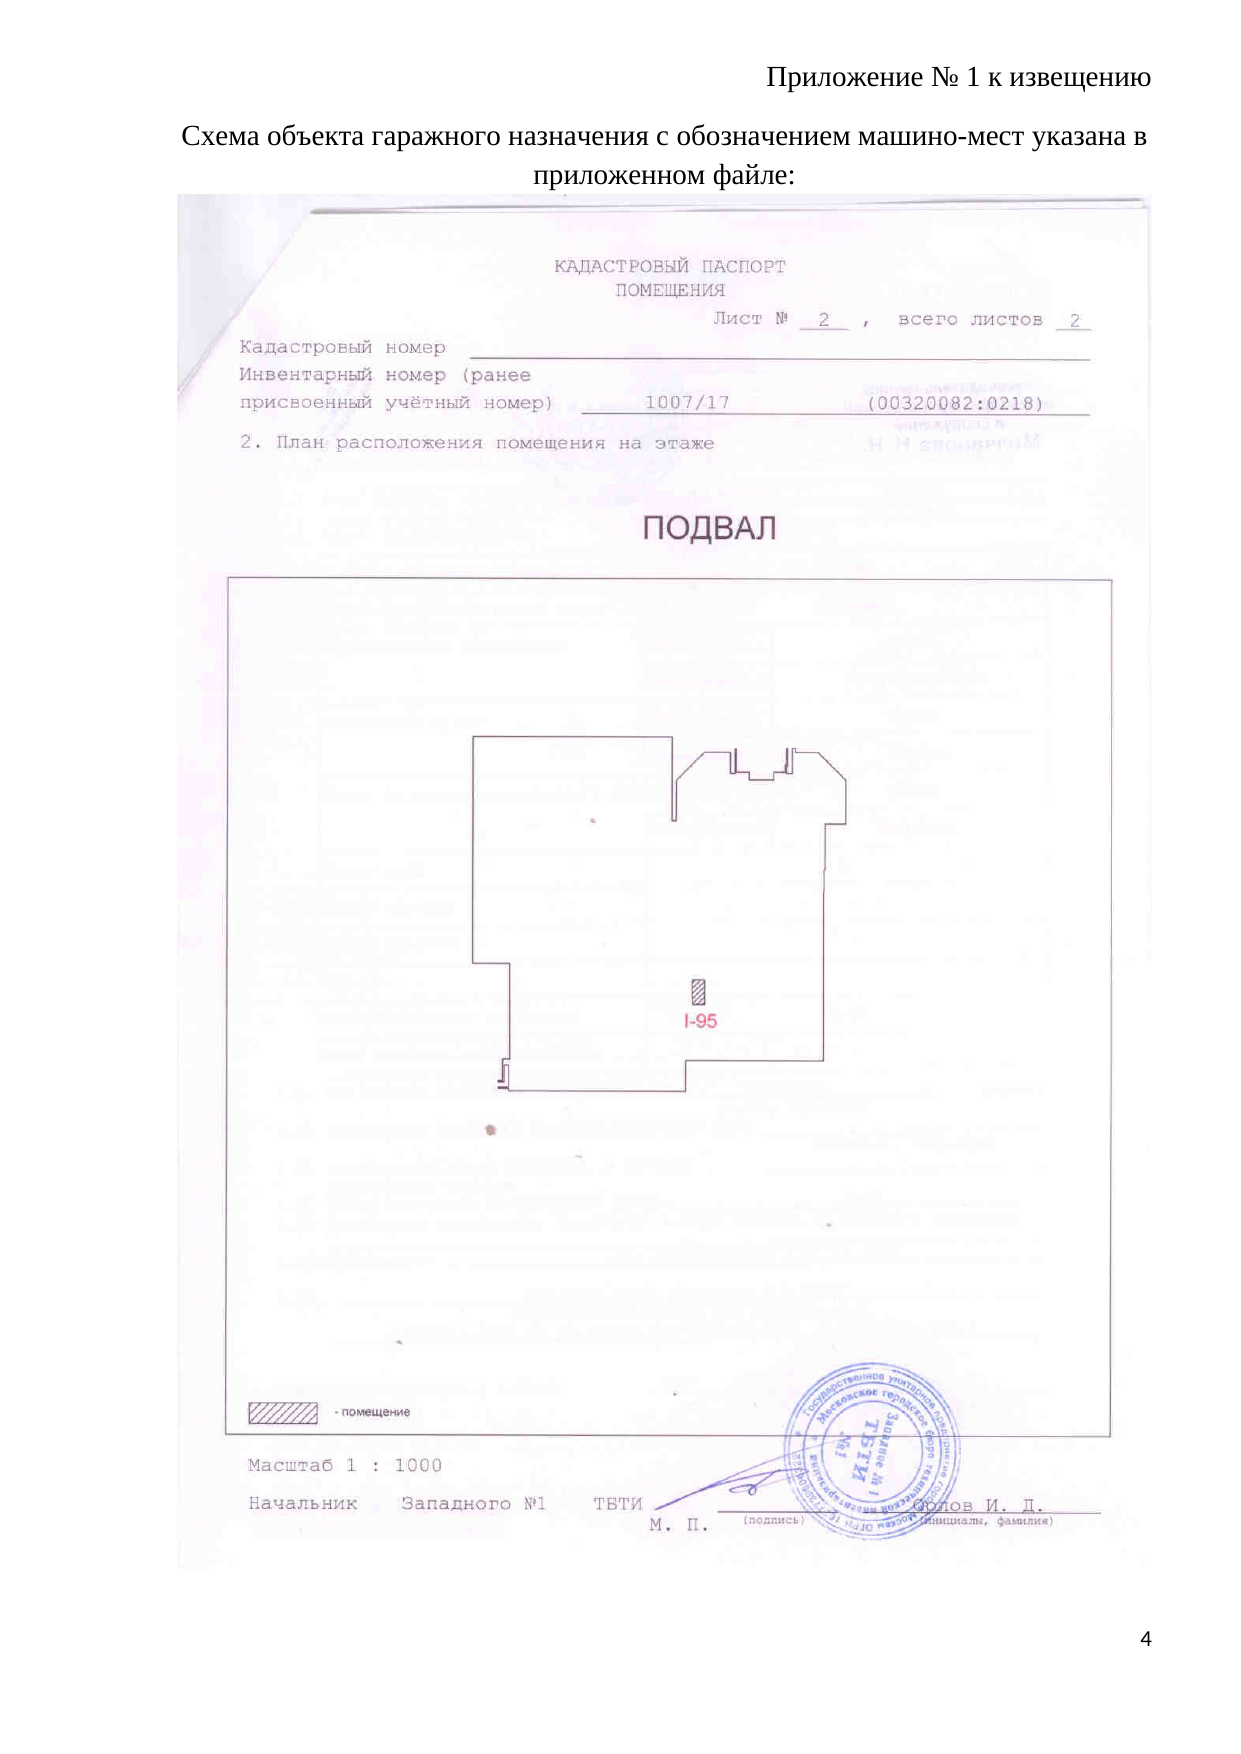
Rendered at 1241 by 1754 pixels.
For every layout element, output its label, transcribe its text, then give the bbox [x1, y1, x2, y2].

text Приложение № 1 к извещению [177, 59, 1152, 93]
picture [177, 194, 1152, 1572]
text Схема объекта гаражного назначения с обозначением машино-мест указана в приложенном файле: [177, 118, 1152, 194]
